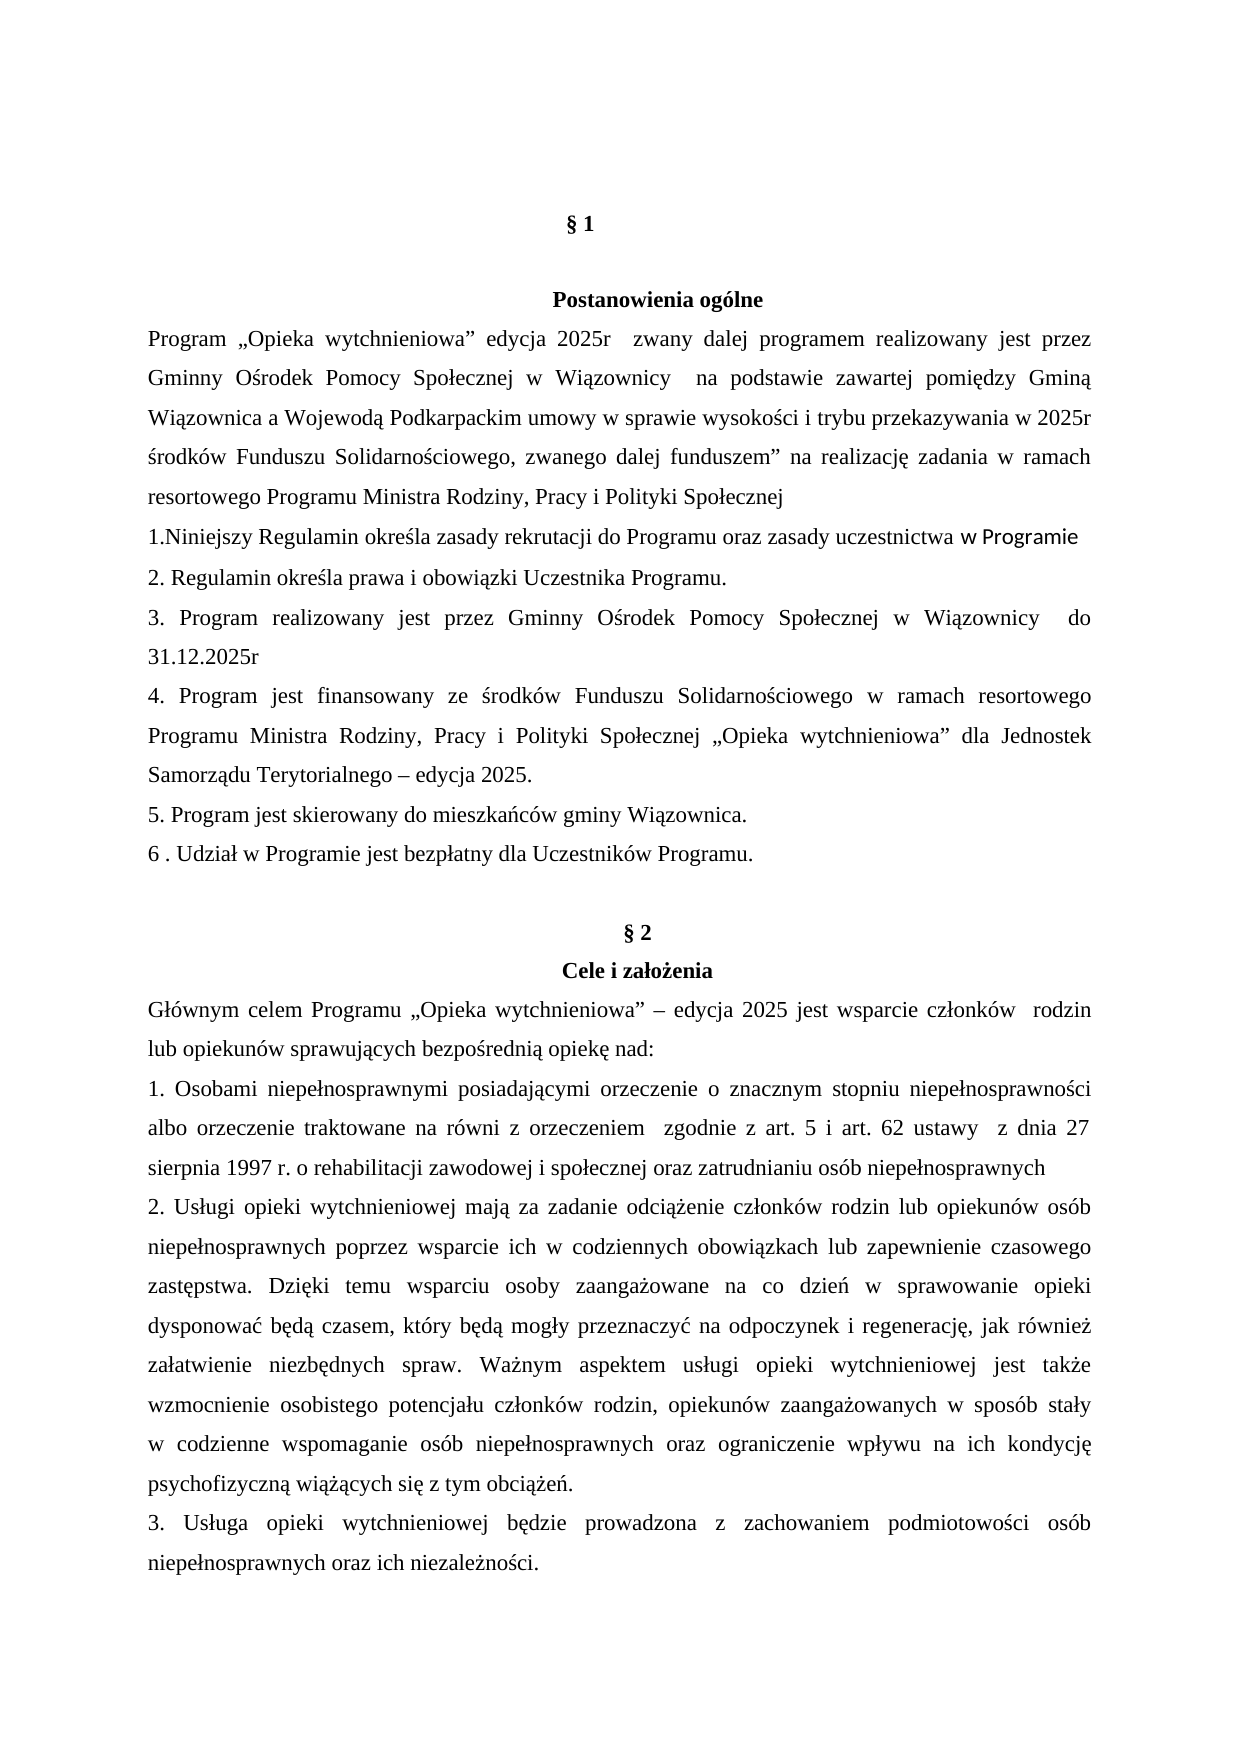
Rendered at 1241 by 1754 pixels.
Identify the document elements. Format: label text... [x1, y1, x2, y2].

text § 2 [148, 919, 1093, 945]
text § 1 [148, 210, 1093, 236]
text Program „Opieka wytchnieniowa” edycja 2025r zwany dalej programem realizowany jest przez Gminny Ośrodek Pomocy Społecznej w Wiązownicy na podstawie zawartej pomiędzy Gminą Wiązownica a Wojewodą Podkarpackim umowy w sprawie wysokości i trybu przekazywania w 2025r środków Funduszu Solidarnościowego, zwanego dalej funduszem” na realizację zadania w ramach resortowego Programu Ministra Rodziny, Pracy i Polityki Społecznej [148, 325, 1093, 509]
text Cele i założenia [148, 957, 1093, 984]
text 3. Usługa opieki wytchnieniowej będzie prowadzona z zachowaniem podmiotowości osób niepełnosprawnych oraz ich niezależności. [148, 1509, 1093, 1575]
text 2. Regulamin określa prawa i obowiązki Uczestnika Programu. [148, 564, 1093, 591]
text 1. Osobami niepełnosprawnymi posiadającymi orzeczenie o znacznym stopniu niepełnosprawności albo orzeczenie traktowane na równi z orzeczeniem zgodnie z art. 5 i art. 62 ustawy z dnia 27 sierpnia 1997 r. o rehabilitacji zawodowej i społecznej oraz zatrudnianiu osób niepełnosprawnych [148, 1075, 1093, 1180]
text 5. Program jest skierowany do mieszkańców gminy Wiązownica. [148, 801, 1093, 827]
text 2. Usługi opieki wytchnieniowej mają za zadanie odciążenie członków rodzin lub opiekunów osób niepełnosprawnych poprzez wsparcie ich w codziennych obowiązkach lub zapewnienie czasowego zastępstwa. Dzięki temu wsparciu osoby zaangażowane na co dzień w sprawowanie opieki dysponować będą czasem, który będą mogły przeznaczyć na odpoczynek i regenerację, jak również załatwienie niezbędnych spraw. Ważnym aspektem usługi opieki wytchnieniowej jest także wzmocnienie osobistego potencjału członków rodzin, opiekunów zaangażowanych w sposób stały w codzienne wspomaganie osób niepełnosprawnych oraz ograniczenie wpływu na ich kondycję psychofizyczną wiążących się z tym obciążeń. [148, 1193, 1093, 1496]
text Głównym celem Programu „Opieka wytchnieniowa” – edycja 2025 jest wsparcie członków rodzin lub opiekunów sprawujących bezpośrednią opiekę nad: [148, 996, 1093, 1062]
text 1.Niniejszy Regulamin określa zasady rekrutacji do Programu oraz zasady uczestnictwa w Programie [148, 522, 1093, 550]
text 3. Program realizowany jest przez Gminny Ośrodek Pomocy Społecznej w Wiązownicy do 31.12.2025r [148, 604, 1093, 669]
text 4. Program jest finansowany ze środków Funduszu Solidarnościowego w ramach resortowego Programu Ministra Rodziny, Pracy i Polityki Społecznej „Opieka wytchnieniowa” dla Jednostek Samorządu Terytorialnego – edycja 2025. [148, 683, 1093, 788]
text 6 . Udział w Programie jest bezpłatny dla Uczestników Programu. [148, 841, 1093, 867]
text Postanowienia ogólne [217, 286, 1093, 312]
